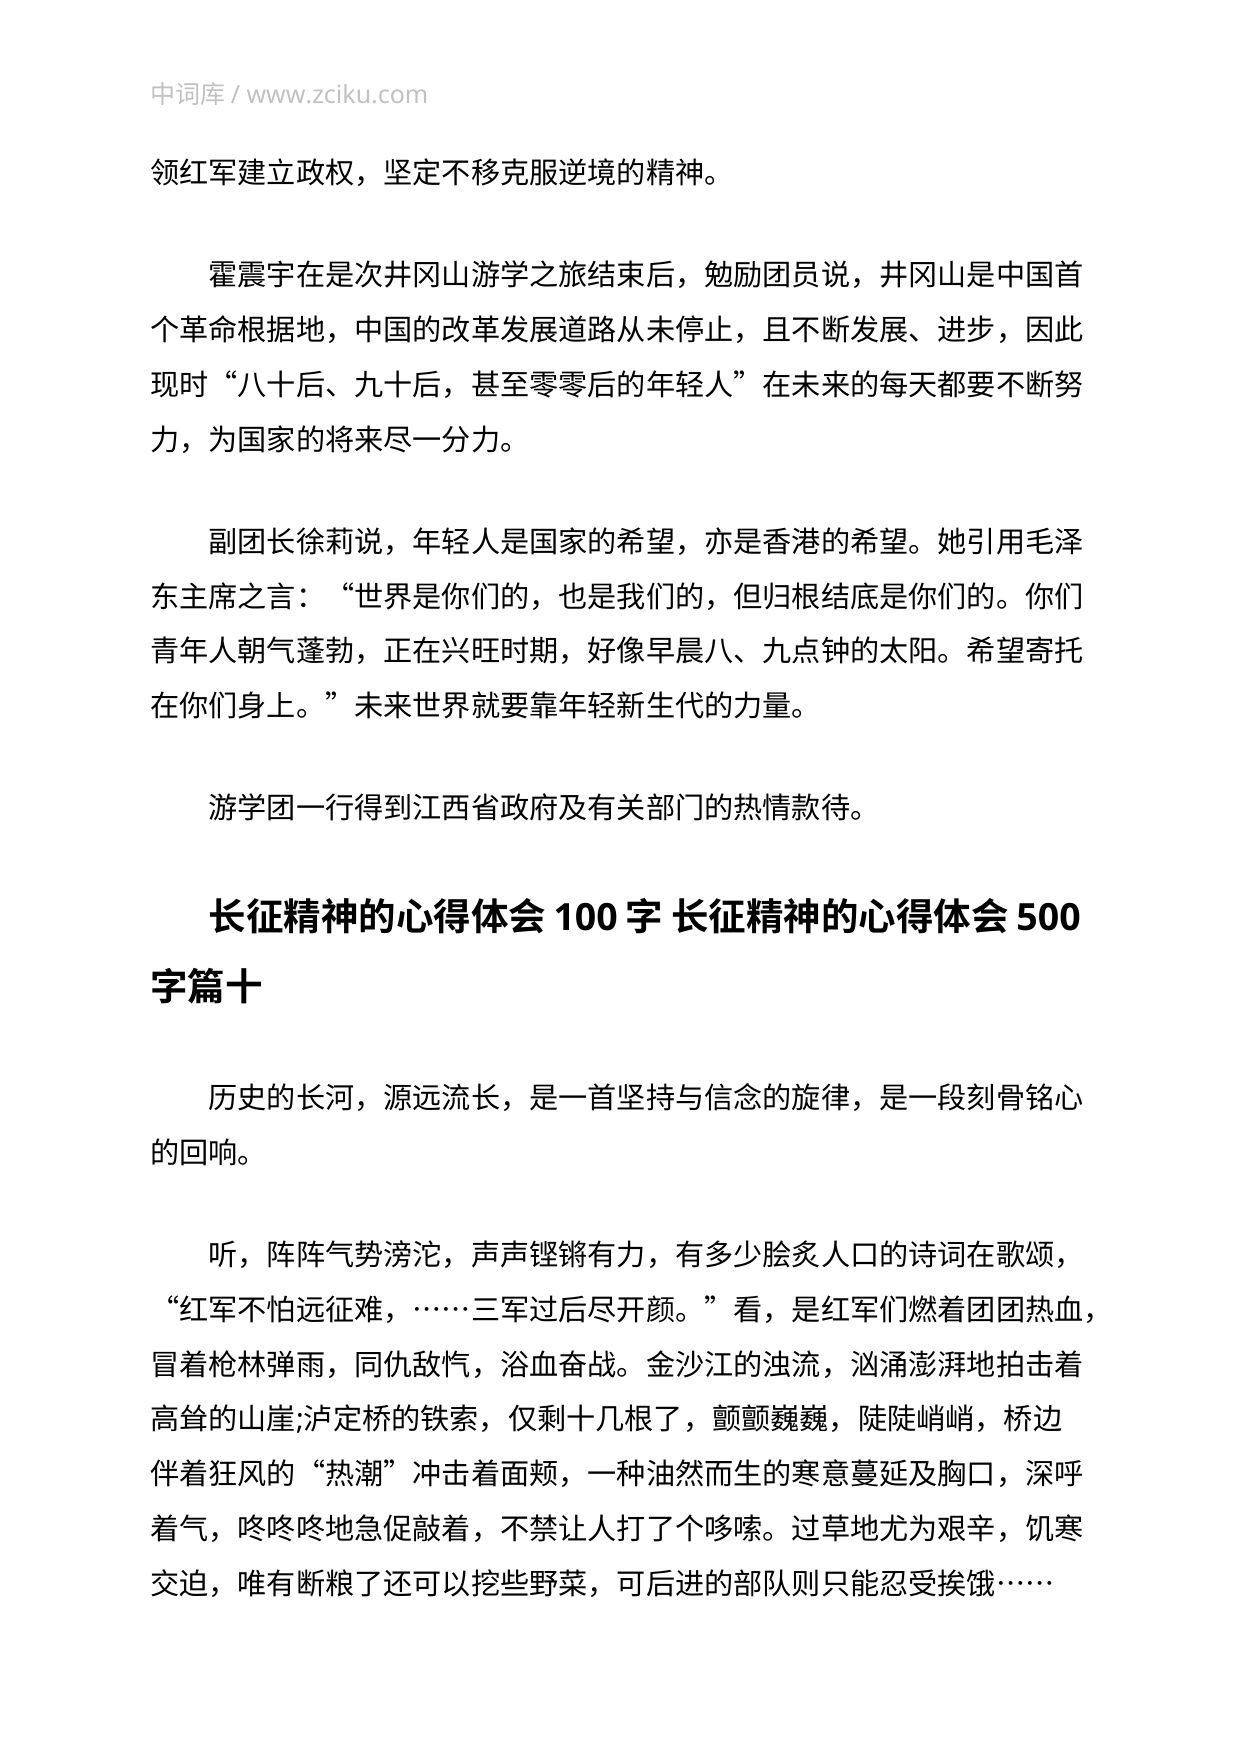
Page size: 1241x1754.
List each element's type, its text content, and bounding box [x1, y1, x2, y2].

text 霍震宇在是次井冈山游学之旅结束后，勉励团员说，井冈山是中国首个革命根据地，中国的改革发展道路从未停止，且不断发展、进步，因此现时“八十后、九十后，甚至零零后的年轻人”在未来的每天都要不断努力，为国家的将来尽一分力。 [150, 252, 1090, 459]
text 副团长徐莉说，年轻人是国家的希望，亦是香港的希望。她引用毛泽东主席之言：“世界是你们的，也是我们的，但归根结底是你们的。你们青年人朝气蓬勃，正在兴旺时期，好像早晨八、九点钟的太阳。希望寄托在你们身上。”未来世界就要靠年轻新生代的力量。 [150, 518, 1090, 725]
text 历史的长河，源远流长，是一首坚持与信念的旋律，是一段刻骨铭心的回响。 [150, 1074, 1090, 1172]
text 听，阵阵气势滂沱，声声铿锵有力，有多少脍炙人口的诗词在歌颂，“红军不怕远征难，……三军过后尽开颜。”看，是红军们燃着团团热血，冒着枪林弹雨，同仇敌忾，浴血奋战。金沙江的浊流，汹涌澎湃地拍击着高耸的山崖;泸定桥的铁索，仅剩十几根了，颤颤巍巍，陡陡峭峭，桥边伴着狂风的“热潮”冲击着面颊，一种油然而生的寒意蔓延及胸口，深呼着气，咚咚咚地急促敲着，不禁让人打了个哆嗦。过草地尤为艰辛，饥寒交迫，唯有断粮了还可以挖些野菜，可后进的部队则只能忍受挨饿…… [150, 1231, 1090, 1603]
text 游学团一行得到江西省政府及有关部门的热情款待。 [150, 785, 1090, 827]
text 长征精神的心得体会100字 长征精神的心得体会500字篇十 [150, 886, 1090, 1011]
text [150, 150, 1090, 192]
